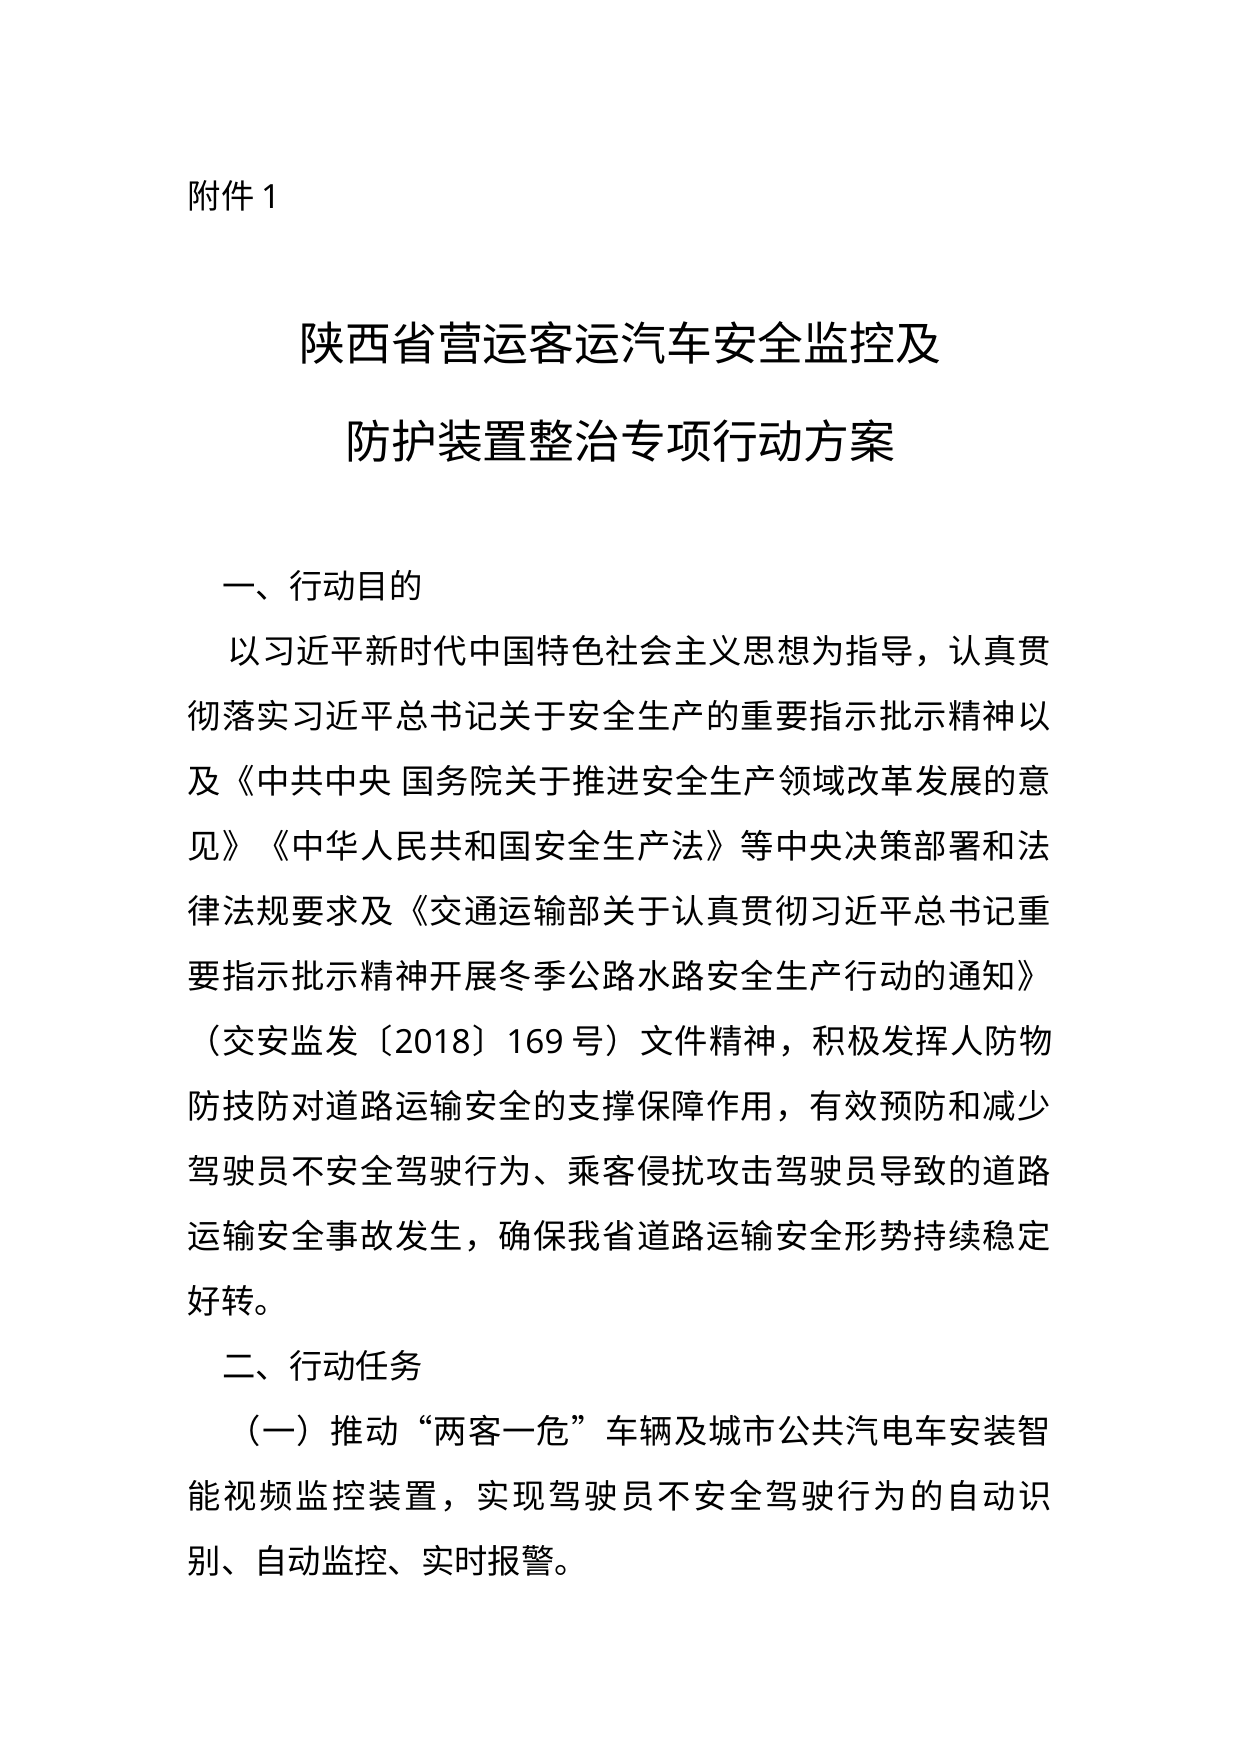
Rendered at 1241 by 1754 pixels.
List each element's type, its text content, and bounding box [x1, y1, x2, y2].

text 防护装置整治专项行动方案 [187, 389, 1053, 487]
text 二、行动任务 [187, 1332, 1053, 1397]
text 以习近平新时代中国特色社会主义思想为指导，认真贯彻落实习近平总书记关于安全生产的重要指示批示精神以及《中共中央 国务院关于推进安全生产领域改革发展的意见》《中华人民共和国安全生产法》等中央决策部署和法律法规要求及《交通运输部关于认真贯彻习近平总书记重要指示批示精神开展冬季公路水路安全生产行动的通知》（交安监发〔2018〕169号）文件精神，积极发挥人防物防技防对道路运输安全的支撑保障作用，有效预防和减少驾驶员不安全驾驶行为、乘客侵扰攻击驾驶员导致的道路运输安全事故发生，确保我省道路运输安全形势持续稳定好转。 [187, 617, 1053, 1332]
text （一）推动“两客一危”车辆及城市公共汽电车安装智能视频监控装置，实现驾驶员不安全驾驶行为的自动识别、自动监控、实时报警。 [187, 1397, 1053, 1592]
text 陕西省营运客运汽车安全监控及 [187, 292, 1053, 389]
text 附件1 [187, 162, 1053, 227]
text 一、行动目的 [187, 552, 1053, 617]
